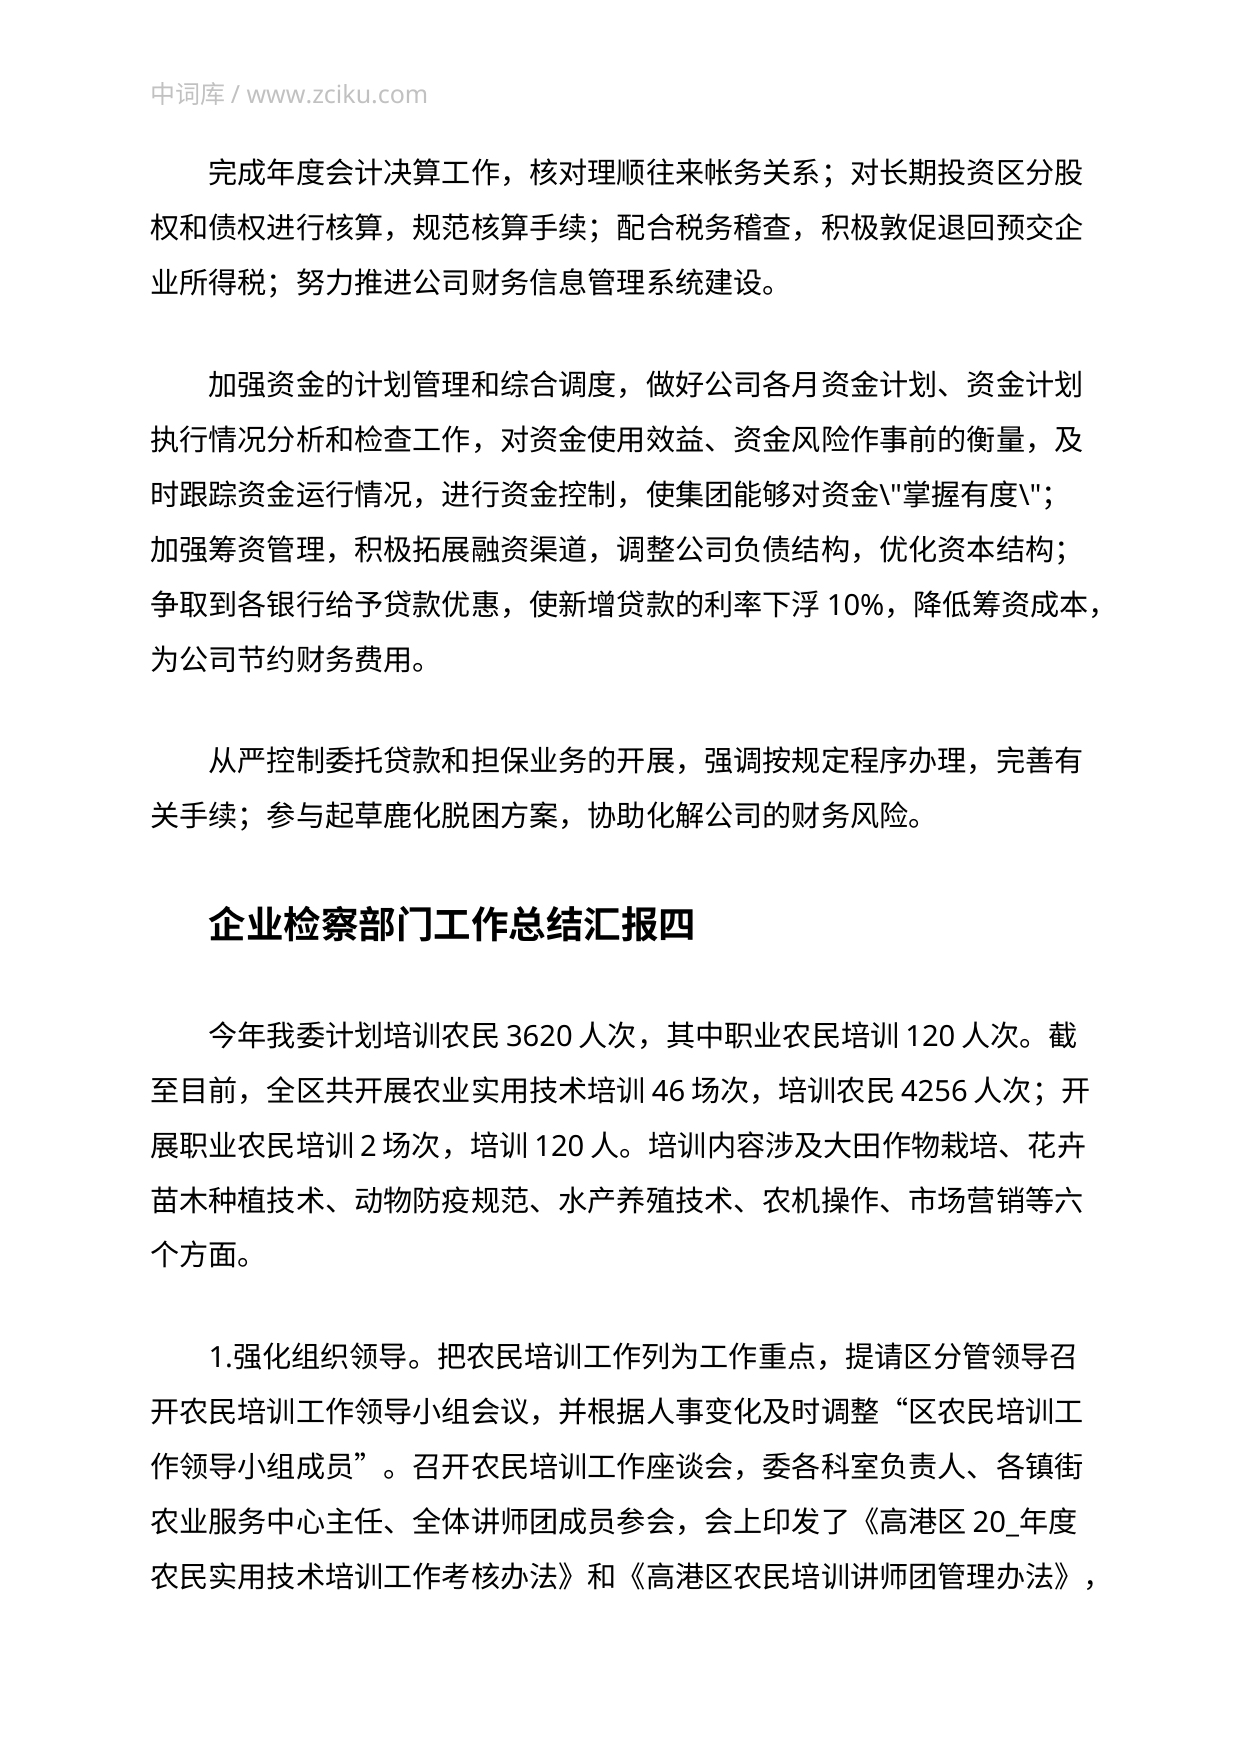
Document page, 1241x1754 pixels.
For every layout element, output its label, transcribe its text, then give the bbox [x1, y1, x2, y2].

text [150, 1334, 1090, 1596]
text 今年我委计划培训农民3620人次，其中职业农民培训120人次。截至目前，全区共开展农业实用技术培训46场次，培训农民4256人次；开展职业农民培训2场次，培训120人。培训内容涉及大田作物栽培、花卉苗木种植技术、动物防疫规范、水产养殖技术、农机操作、市场营销等六个方面。 [150, 1012, 1090, 1274]
text 企业检察部门工作总结汇报四 [150, 895, 1090, 949]
text 从严控制委托贷款和担保业务的开展，强调按规定程序办理，完善有关手续；参与起草鹿化脱困方案，协助化解公司的财务风险。 [150, 738, 1090, 835]
text 完成年度会计决算工作，核对理顺往来帐务关系；对长期投资区分股权和债权进行核算，规范核算手续；配合税务稽查，积极敦促退回预交企业所得税；努力推进公司财务信息管理系统建设。 [150, 150, 1090, 302]
text 加强资金的计划管理和综合调度，做好公司各月资金计划、资金计划执行情况分析和检查工作，对资金使用效益、资金风险作事前的衡量，及时跟踪资金运行情况，进行资金控制，使集团能够对资金\"掌握有度\"；加强筹资管理，积极拓展融资渠道，调整公司负债结构，优化资本结构；争取到各银行给予贷款优惠，使新增贷款的利率下浮10%，降低筹资成本，为公司节约财务费用。 [150, 362, 1090, 678]
